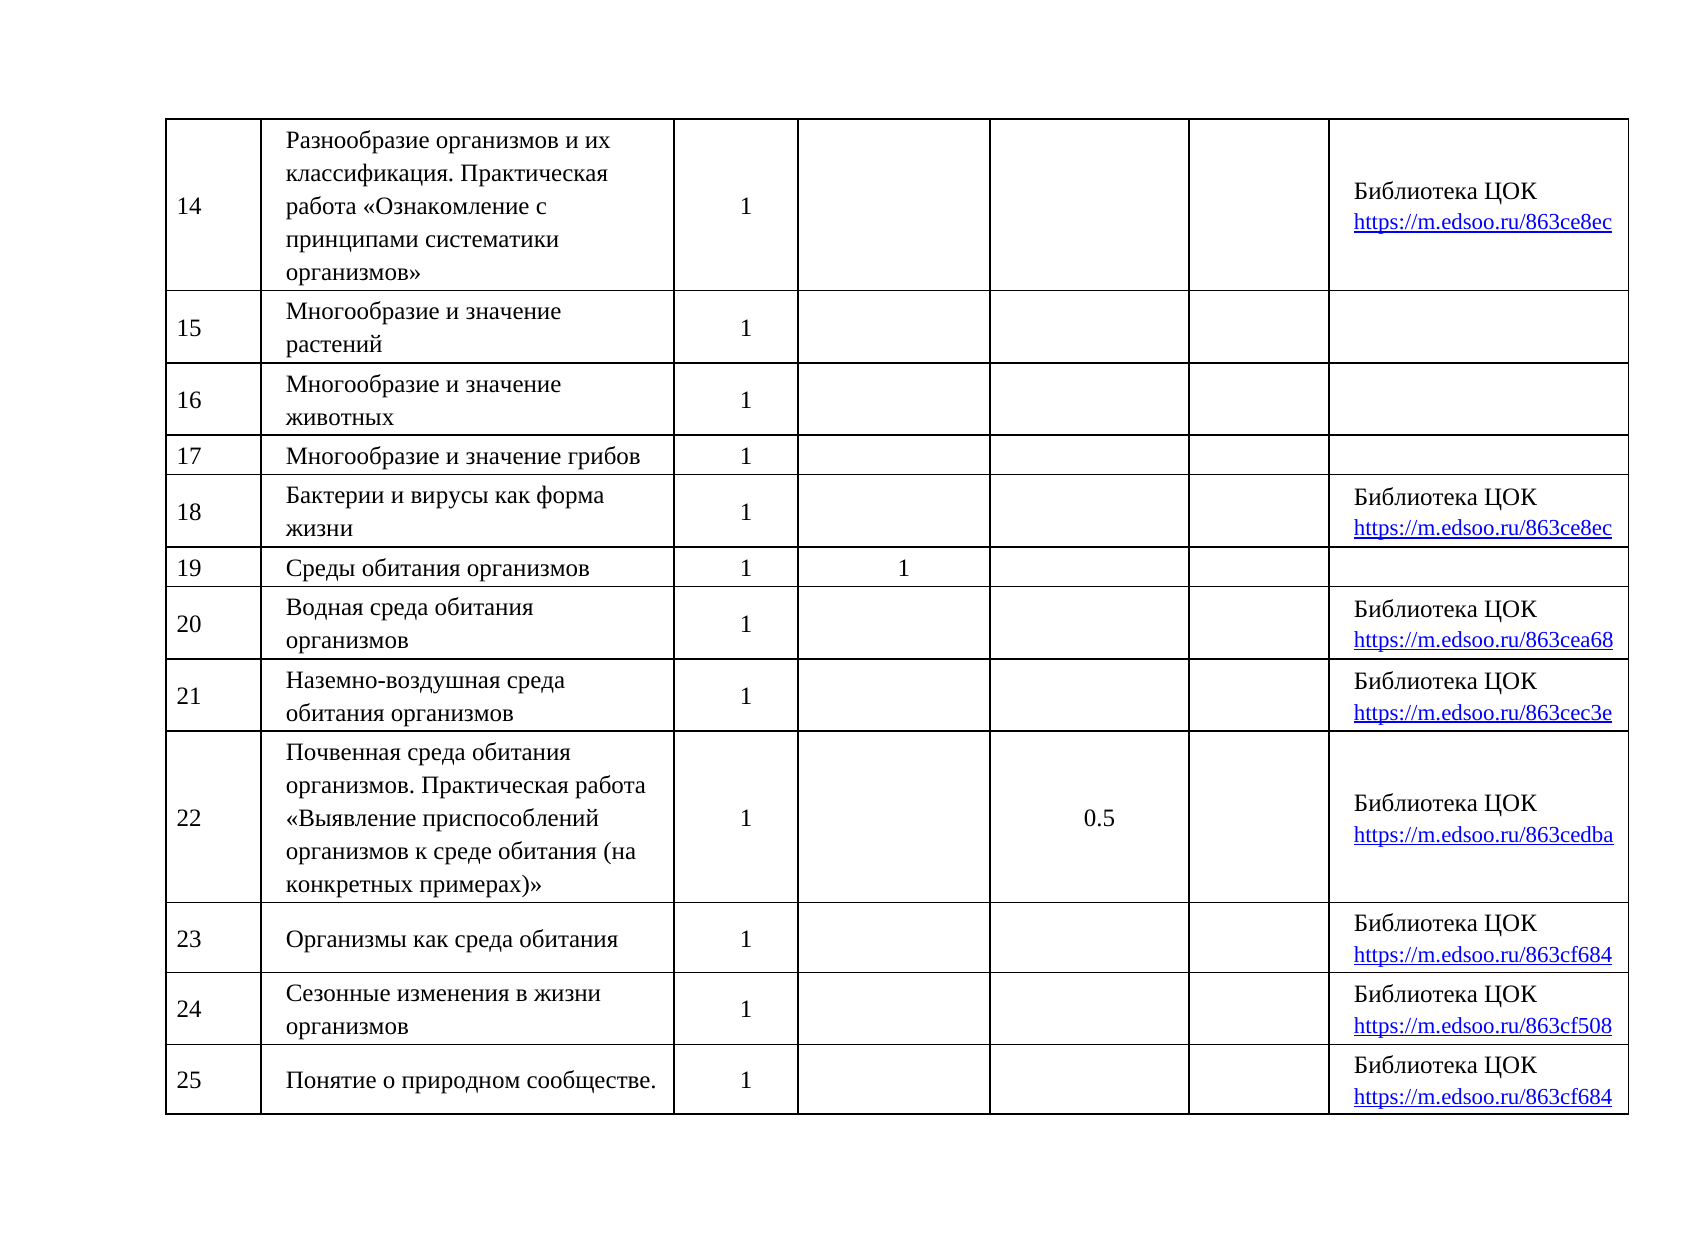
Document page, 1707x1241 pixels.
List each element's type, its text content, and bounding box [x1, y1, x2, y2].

table_cell 22 [167, 732, 260, 902]
table_cell 1 [675, 973, 797, 1044]
table_cell [1190, 120, 1328, 289]
table_cell 17 [167, 436, 260, 474]
table_cell [991, 436, 1188, 474]
table_cell [991, 973, 1188, 1044]
table_cell Многообразие и значение растений [262, 291, 673, 362]
table_cell 24 [167, 973, 260, 1044]
table_cell Библиотека ЦОК https://m.edsoo.ru/863cedba [1330, 732, 1628, 902]
table_cell Библиотека ЦОК https://m.edsoo.ru/863cec3e [1330, 660, 1628, 730]
table_cell Библиотека ЦОК https://m.edsoo.ru/863cf684 [1330, 903, 1628, 971]
table_cell [991, 903, 1188, 971]
table_cell Библиотека ЦОК https://m.edsoo.ru/863ce8ec [1330, 120, 1628, 289]
table_cell 1 [675, 475, 797, 546]
table_cell [1190, 732, 1328, 902]
table_cell [991, 364, 1188, 434]
table_cell 21 [167, 660, 260, 730]
table_cell 1 [675, 732, 797, 902]
table_cell [799, 291, 989, 362]
table_cell [799, 973, 989, 1044]
table_cell [799, 1045, 989, 1113]
table_cell [991, 120, 1188, 289]
table_cell [991, 1045, 1188, 1113]
table_cell 15 [167, 291, 260, 362]
table_cell Организмы как среда обитания [262, 903, 673, 971]
table_cell [799, 364, 989, 434]
table_cell [1330, 291, 1628, 362]
table_cell [799, 475, 989, 546]
table_cell [1190, 364, 1328, 434]
table_cell 1 [675, 291, 797, 362]
table_cell 19 [167, 548, 260, 586]
table_cell [1190, 291, 1328, 362]
table_cell [991, 291, 1188, 362]
table_cell 1 [675, 364, 797, 434]
table_cell [1330, 548, 1628, 586]
table_cell 25 [167, 1045, 260, 1113]
table_cell [991, 587, 1188, 658]
table_cell 23 [167, 903, 260, 971]
table_cell Среды обитания организмов [262, 548, 673, 586]
table_cell 1 [675, 903, 797, 971]
table_cell Сезонные изменения в жизни организмов [262, 973, 673, 1044]
table_cell [1330, 436, 1628, 474]
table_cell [1330, 1045, 1628, 1113]
table_cell [1190, 903, 1328, 971]
table_cell Библиотека ЦОК https://m.edsoo.ru/863cea68 [1330, 587, 1628, 658]
table_cell [991, 660, 1188, 730]
table_cell 1 [675, 660, 797, 730]
table_cell [991, 475, 1188, 546]
table_cell 1 [675, 587, 797, 658]
table_cell Многообразие и значение животных [262, 364, 673, 434]
table_cell 0.5 [991, 732, 1188, 902]
table_cell [991, 548, 1188, 586]
table_cell 20 [167, 587, 260, 658]
table_cell [1190, 660, 1328, 730]
table_cell 1 [675, 436, 797, 474]
table_cell [799, 587, 989, 658]
table_cell Библиотека ЦОК https://m.edsoo.ru/863ce8ec [1330, 475, 1628, 546]
table_cell [1190, 436, 1328, 474]
table_cell [799, 903, 989, 971]
table_cell [1190, 548, 1328, 586]
table_cell [1330, 364, 1628, 434]
table_cell Водная среда обитания организмов [262, 587, 673, 658]
table_cell 16 [167, 364, 260, 434]
table_cell 1 [675, 548, 797, 586]
table_cell 14 [167, 120, 260, 289]
table_cell Многообразие и значение грибов [262, 436, 673, 474]
table_cell [1190, 1045, 1328, 1113]
table_cell 1 [675, 1045, 797, 1113]
table_cell [1190, 475, 1328, 546]
table_cell Библиотека ЦОК https://m.edsoo.ru/863cf508 [1330, 973, 1628, 1044]
table_cell [799, 436, 989, 474]
table_cell Бактерии и вирусы как форма жизни [262, 475, 673, 546]
table_cell Наземно-воздушная среда обитания организмов [262, 660, 673, 730]
table_cell Понятие о природном сообществе. [262, 1045, 673, 1113]
table_cell [799, 660, 989, 730]
table_cell Разнообразие организмов и их классификация. Практическая работа «Ознакомление с принципами систематики организмов» [262, 120, 673, 289]
table_cell [799, 120, 989, 289]
table_cell Почвенная среда обитания организмов. Практическая работа «Выявление приспособлений организмов к среде обитания (на конкретных примерах)» [262, 732, 673, 902]
table_cell [1190, 973, 1328, 1044]
table_cell [799, 732, 989, 902]
table_cell 1 [675, 120, 797, 289]
table_cell [1190, 587, 1328, 658]
table_cell 1 [799, 548, 989, 586]
table_cell 18 [167, 475, 260, 546]
